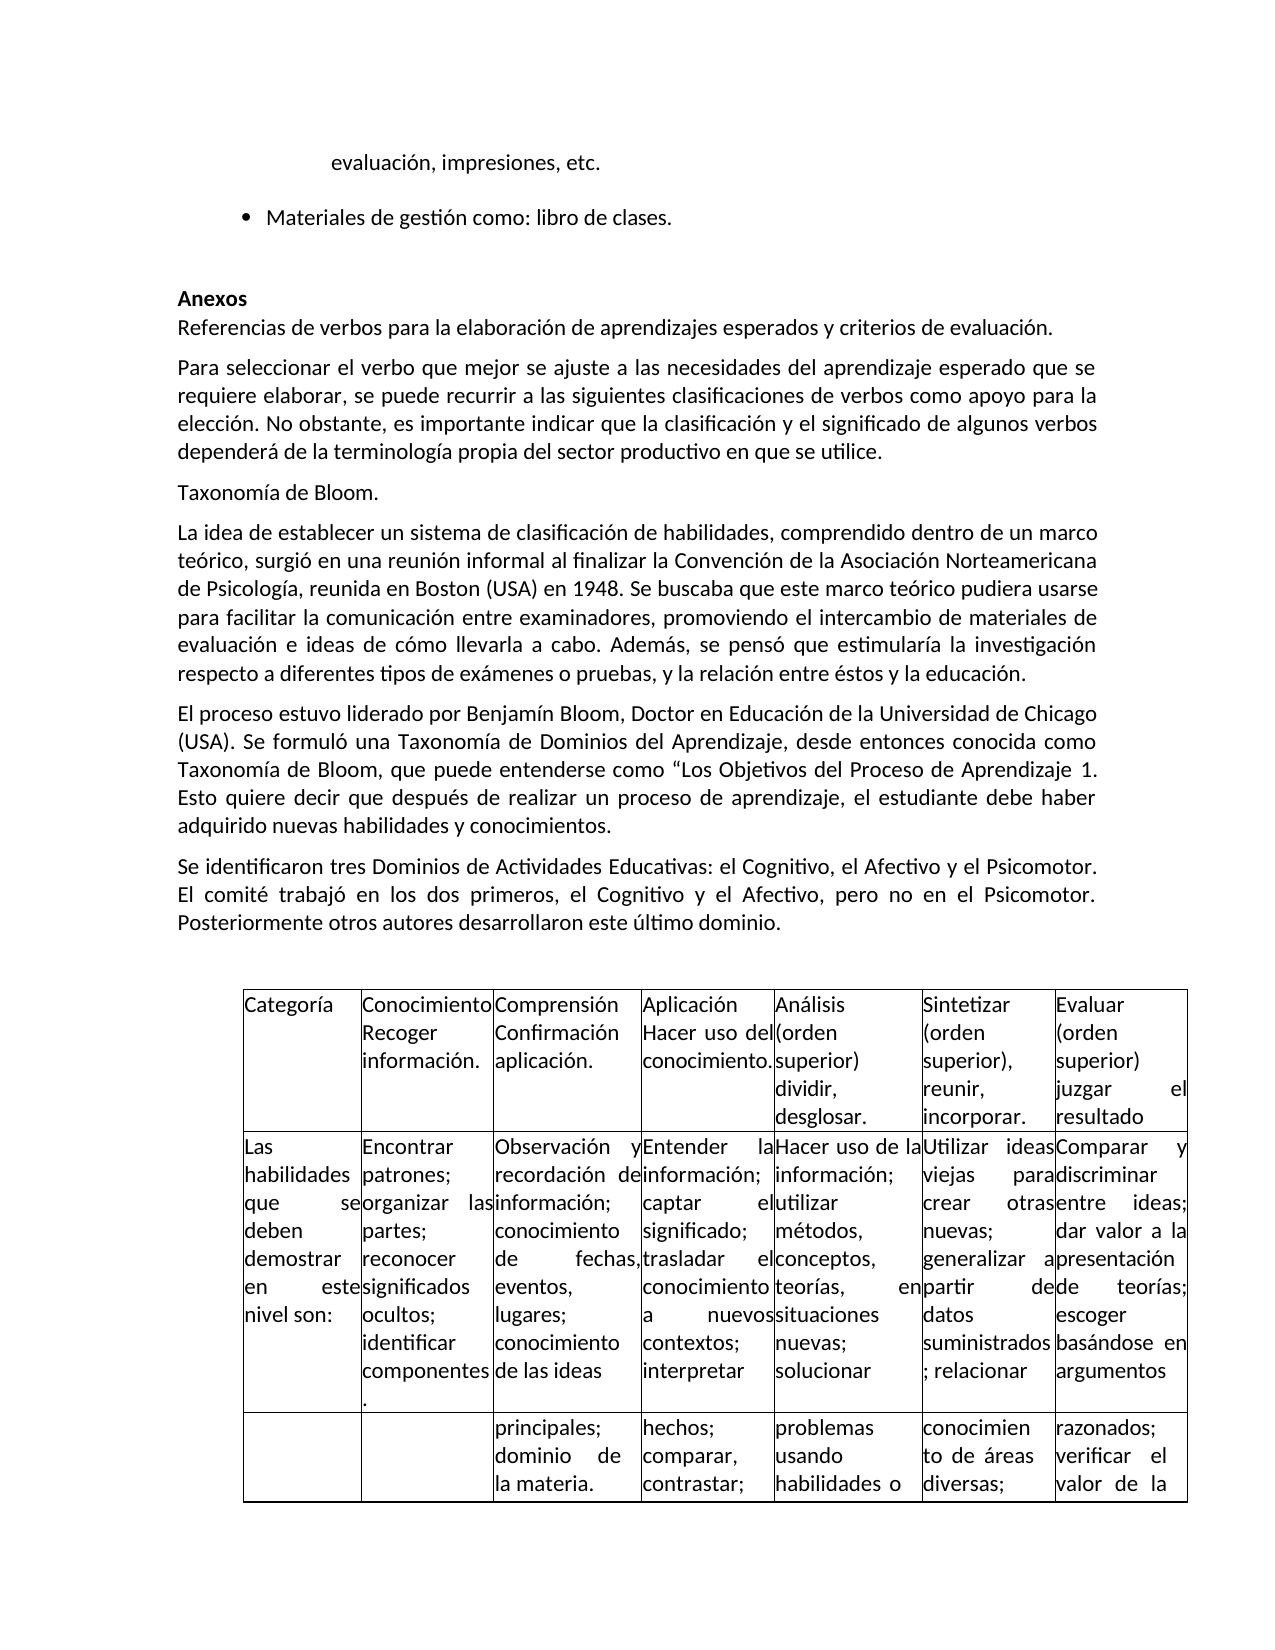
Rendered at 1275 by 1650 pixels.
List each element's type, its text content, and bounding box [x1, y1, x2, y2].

text Referencias de verbos para la elaboración de aprendizajes esperados y criterios de evaluación. [177, 313, 1098, 341]
table_header Evaluar (orden superior) juzgar el resultado [1056, 990, 1187, 1131]
text El proceso estuvo liderado por Benjamín Bloom, Doctor en Educación de la Universidad de Chicago (USA). Se formuló una Taxonomía de Dominios del Aprendizaje, desde entonces conocida como Taxonomía de Bloom, que puede entenderse como “Los Objetivos del Proceso de Aprendizaje 1. Esto quiere decir que después de realizar un proceso de aprendizaje, el estudiante debe haber adquirido nuevas habilidades y conocimientos. [177, 699, 1098, 839]
text Para seleccionar el verbo que mejor se ajuste a las necesidades del aprendizaje esperado que se requiere elaborar, se puede recurrir a las siguientes clasificaciones de verbos como apoyo para la elección. No obstante, es importante indicar que la clasificación y el significado de algunos verbos dependerá de la terminología propia del sector productivo en que se utilice. [177, 353, 1098, 465]
text Anexos [177, 284, 1098, 313]
table_header Aplicación Hacer uso del conocimiento. [642, 990, 774, 1131]
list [242, 148, 1062, 176]
table_cell Entender la información; captar el significado; trasladar el conocimiento a nuevos contextos; interpretar [642, 1132, 774, 1412]
text Se identificaron tres Dominios de Actividades Educativas: el Cognitivo, el Afectivo y el Psicomotor. El comité trabajó en los dos primeros, el Cognitivo y el Afectivo, pero no en el Psicomotor. Posteriormente otros autores desarrollaron este último dominio. [177, 852, 1098, 936]
text La idea de establecer un sistema de clasificación de habilidades, comprendido dentro de un marco teórico, surgió en una reunión informal al finalizar la Convención de la Asociación Norteamericana de Psicología, reunida en Boston (USA) en 1948. Se buscaba que este marco teórico pudiera usarse para facilitar la comunicación entre examinadores, promoviendo el intercambio de materiales de evaluación e ideas de cómo llevarla a cabo. Además, se pensó que estimularía la investigación respecto a diferentes tipos de exámenes o pruebas, y la relación entre éstos y la educación. [177, 518, 1098, 687]
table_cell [642, 1413, 774, 1501]
table_cell [362, 1413, 493, 1501]
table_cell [494, 1413, 641, 1501]
table_header Conocimiento Recoger información. [362, 990, 493, 1131]
text Taxonomía de Bloom. [177, 478, 1098, 506]
table_cell Comparar y discriminar entre ideas; dar valor a la presentación de teorías; escoger basándose en argumentos [1056, 1132, 1187, 1412]
table_header Comprensión Confirmación aplicación. [494, 990, 641, 1131]
table_cell Hacer uso de la información; utilizar métodos, conceptos, teorías, en situaciones nuevas; solucionar [775, 1132, 922, 1412]
table_cell [244, 1413, 361, 1501]
table_header Sintetizar (orden superior), reunir, incorporar. [923, 990, 1055, 1131]
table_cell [775, 1413, 922, 1501]
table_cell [1056, 1413, 1187, 1501]
table_cell Encontrar patrones; organizar las partes; reconocer significados ocultos; identificar componentes. [362, 1132, 493, 1412]
table_cell Utilizar ideas viejas para crear otras nuevas; generalizar a partir de datos suministrados ; relacionar [923, 1132, 1055, 1412]
table_header Análisis (orden superior) dividir, desglosar. [775, 990, 922, 1131]
table_cell Observación y recordación de información; conocimiento de fechas, eventos, lugares; conocimiento de las ideas [494, 1132, 641, 1412]
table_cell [923, 1413, 1055, 1501]
table_cell Las habilidades que se deben demostrar en este nivel son: [244, 1132, 361, 1412]
table_header Categoría [244, 990, 361, 1131]
list Materiales de gestión como: libro de clases. [242, 203, 1062, 231]
